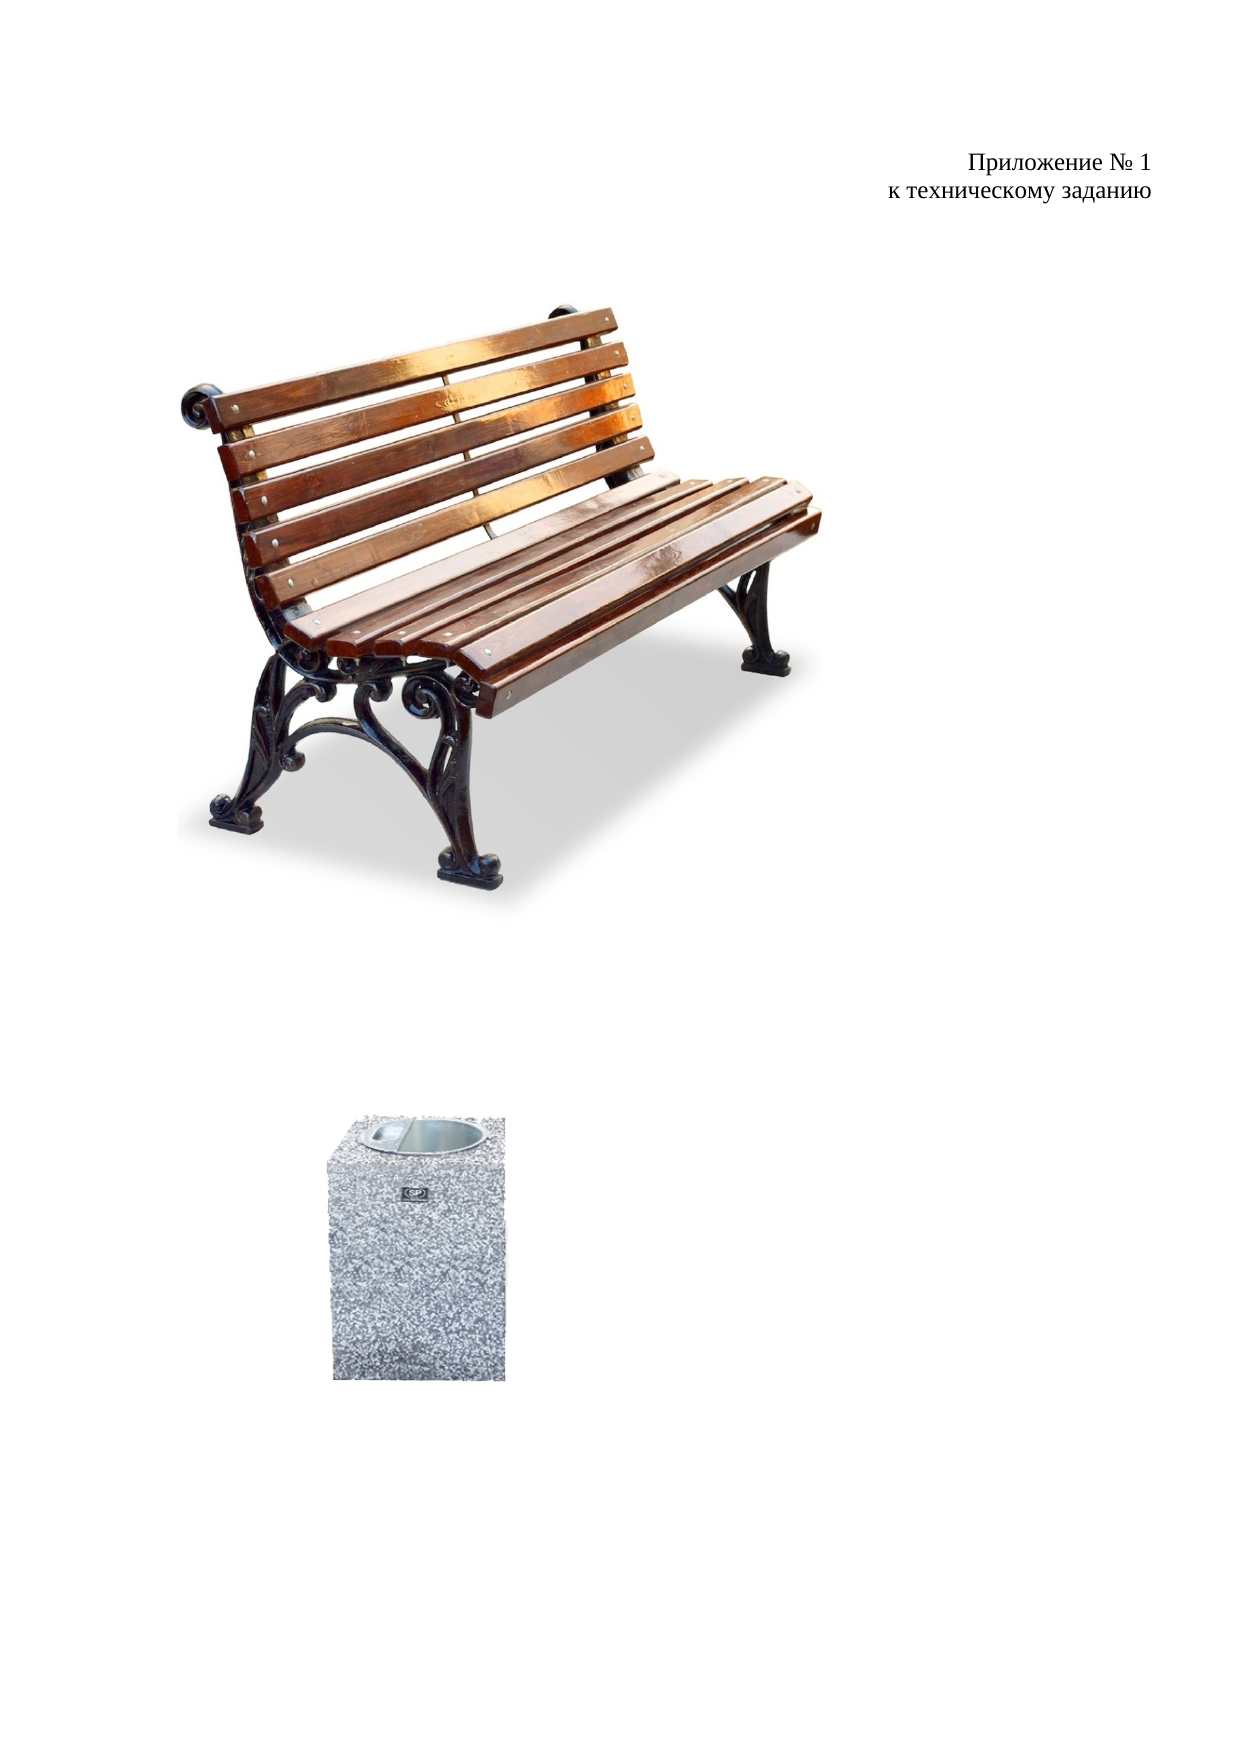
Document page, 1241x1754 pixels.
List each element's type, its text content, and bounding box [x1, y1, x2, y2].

text Приложение № 1 [177, 147, 1152, 176]
picture [177, 290, 828, 941]
text к техническому заданию [177, 176, 1152, 204]
picture [177, 998, 667, 1488]
